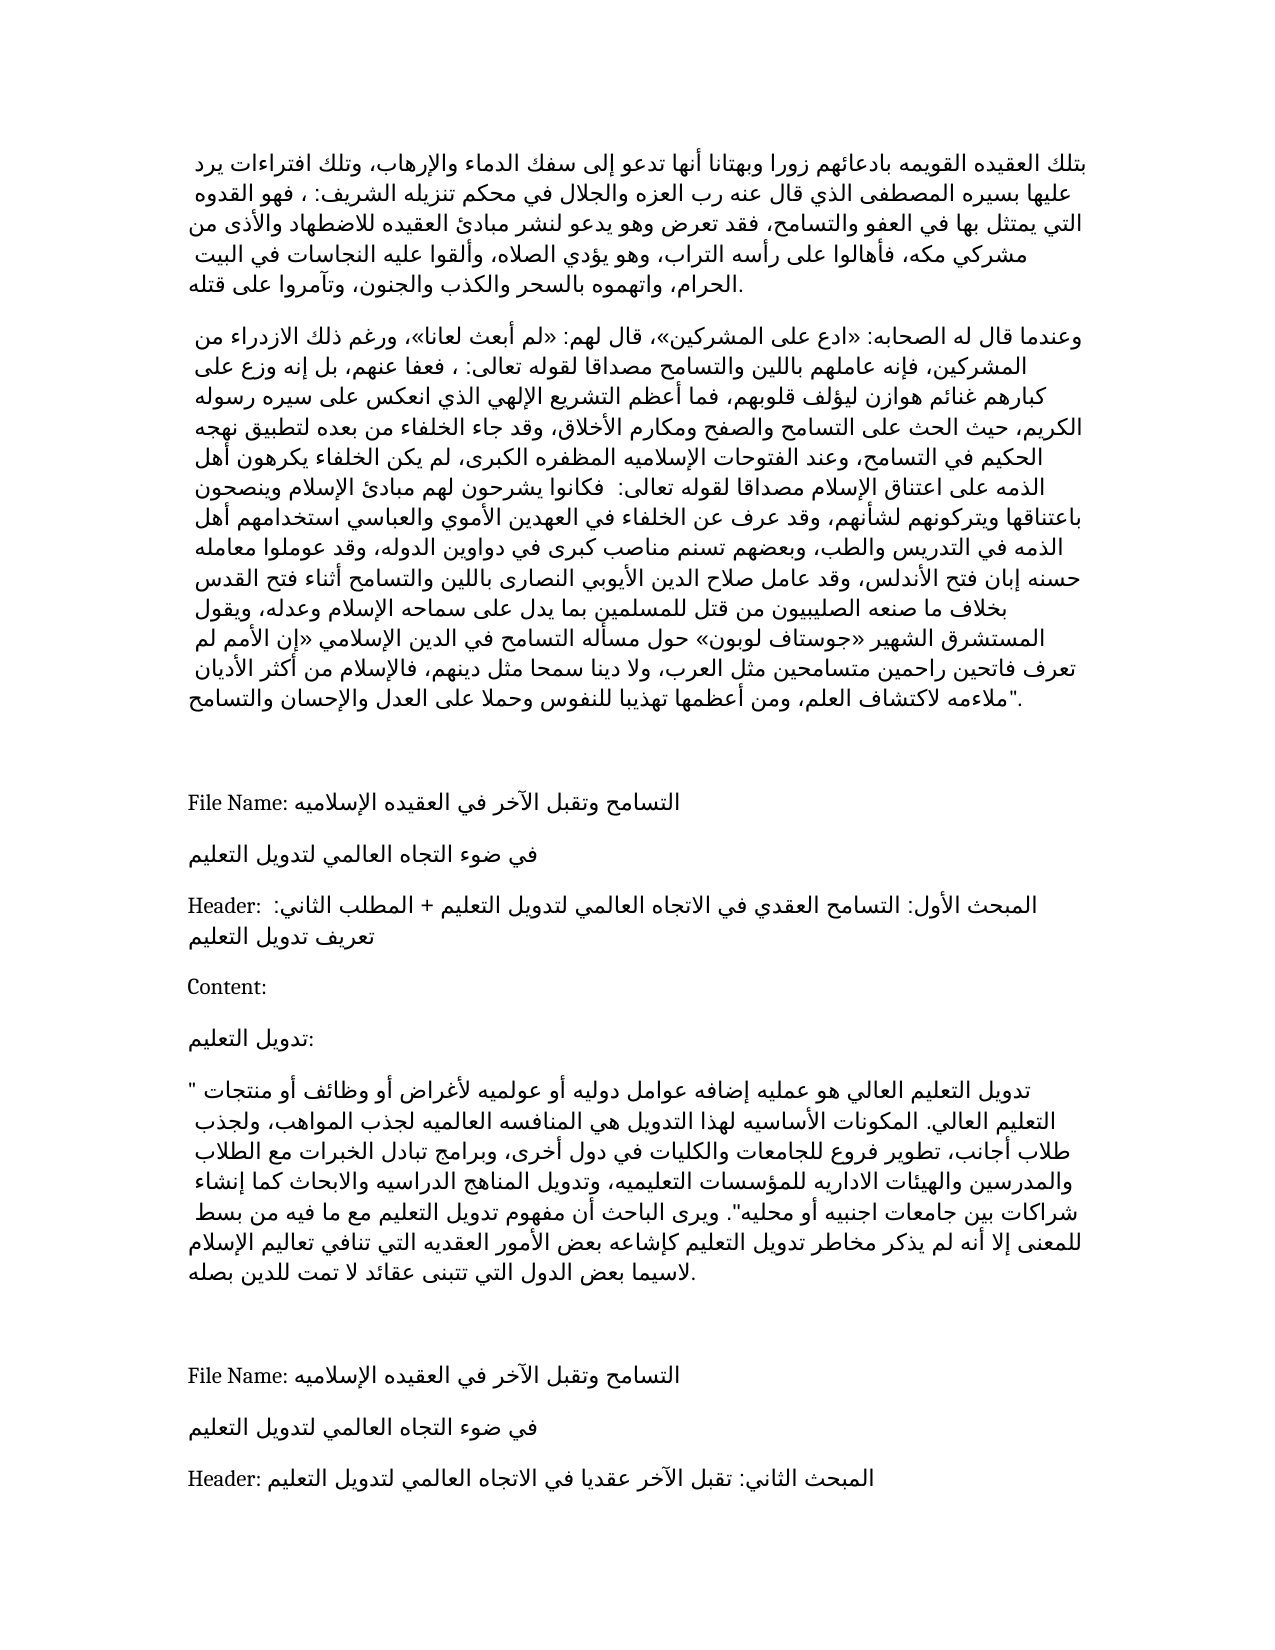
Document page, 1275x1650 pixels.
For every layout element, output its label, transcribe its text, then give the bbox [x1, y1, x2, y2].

text في ضوء التجاه العالمي لتدويل التعليم [187, 1414, 1087, 1441]
text Header: المبحث الثاني: تقبل الآخر عقديا في الاتجاه العالمي لتدويل التعليم [187, 1465, 1087, 1492]
text تدويل التعليم: [187, 1025, 1087, 1052]
text File Name: التسامح وتقبل الآخر في العقيده الإسلاميه [187, 1362, 1087, 1389]
text في ضوء التجاه العالمي لتدويل التعليم [187, 841, 1087, 867]
text File Name: التسامح وتقبل الآخر في العقيده الإسلاميه [187, 788, 1087, 816]
text Content: [187, 974, 1087, 1000]
text وعندما قال له الصحابه: «ادع على المشركين»، قال لهم: «لم أبعث لعانا»، ورغم ذلك الازدراء من المشركين، فإنه عاملهم باللين والتسامح مصداقا لقوله تعالى: ، فعفا عنهم، بل إنه وزع على كبارهم غنائم هوازن ليؤلف قلوبهم، فما أعظم التشريع الإلهي الذي انعكس على سيره رسوله الكريم، حيث الحث على التسامح والصفح ومكارم الأخلاق، وقد جاء الخلفاء من بعده لتطبيق نهجه الحكيم في التسامح، وعند الفتوحات الإسلاميه المظفره الكبرى، لم يكن الخلفاء يكرهون أهل الذمه على اعتناق الإسلام مصداقا لقوله تعالى: فكانوا يشرحون لهم مبادئ الإسلام وينصحون باعتناقها ويتركونهم لشأنهم، وقد عرف عن الخلفاء في العهدين الأموي والعباسي استخدامهم أهل الذمه في التدريس والطب، وبعضهم تسنم مناصب كبرى في دواوين الدوله، وقد عوملوا معامله حسنه إبان فتح الأندلس، وقد عامل صلاح الدين الأيوبي النصارى باللين والتسامح أثناء فتح القدس بخلاف ما صنعه الصليبيون من قتل للمسلمين بما يدل على سماحه الإسلام وعدله، ويقول المستشرق الشهير «جوستاف لوبون» حول مسأله التسامح في الدين الإسلامي «إن الأمم لم تعرف فاتحين راحمين متسامحين مثل العرب، ولا دينا سمحا مثل دينهم، فالإسلام من أكثر الأديان ملاءمه لاكتشاف العلم، ومن أعظمها تهذيبا للنفوس وحملا على العدل والإحسان والتسامح". [187, 323, 1087, 713]
text Header: المبحث الأول: التسامح العقدي في الاتجاه العالمي لتدويل التعليم + المطلب الثاني: تعريف تدويل التعليم [187, 892, 1087, 949]
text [187, 150, 1087, 298]
text "تدويل التعليم العالي هو عمليه إضافه عوامل دوليه أو عولميه لأغراض أو وظائف أو منتجات التعليم العالي. المكونات الأساسيه لهذا التدويل هي المنافسه العالميه لجذب المواهب، ولجذب طلاب أجانب، تطوير فروع للجامعات والكليات في دول أخرى، وبرامج تبادل الخبرات مع الطلاب والمدرسين والهيئات الاداريه للمؤسسات التعليميه، وتدويل المناهج الدراسيه والابحاث كما إنشاء شراكات بين جامعات اجنبيه أو محليه". ويرى الباحث أن مفهوم تدويل التعليم مع ما فيه من بسط للمعنى إلا أنه لم يذكر مخاطر تدويل التعليم كإشاعه بعض الأمور العقديه التي تنافي تعاليم الإسلام لاسيما بعض الدول التي تتبنى عقائد لا تمت للدين بصله. [187, 1077, 1087, 1286]
